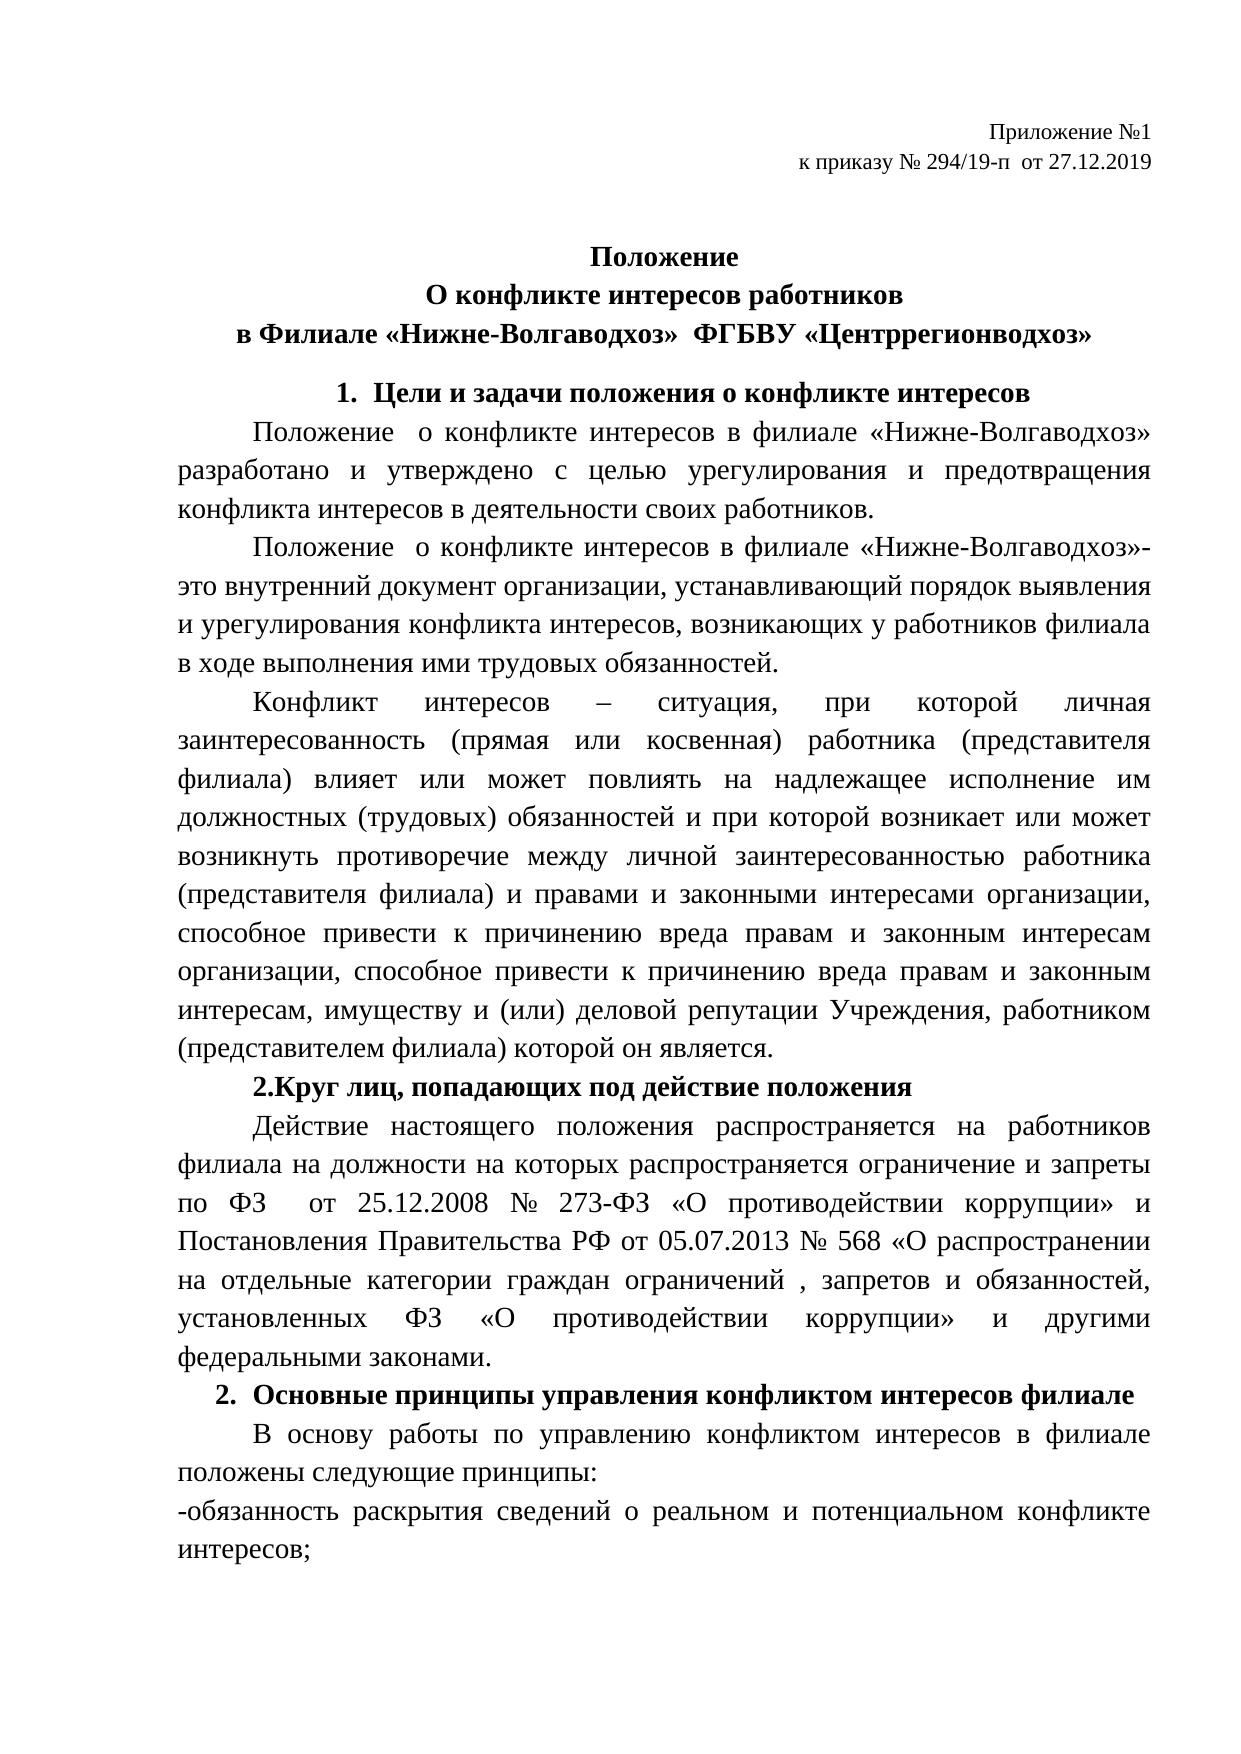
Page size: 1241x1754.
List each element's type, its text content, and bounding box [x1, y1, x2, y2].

list -обязанность раскрытия сведений о реальном и потенциальном конфликте интересов; [177, 1493, 1152, 1565]
text Положение [177, 239, 1152, 272]
list Основные принципы управления конфликтом интересов филиале [215, 1377, 1152, 1411]
list Положение о конфликте интересов в филиале «Нижне-Волгаводхоз» разработано и утверждено с целью урегулирования и предотвращения конфликта интересов в деятельности своих работников. [177, 414, 1152, 524]
text О конфликте интересов работников [177, 277, 1152, 311]
text к приказу № 294/19-п от 27.12.2019 [177, 148, 1152, 175]
list Цели и задачи положения о конфликте интересов [215, 375, 1152, 409]
list Положение о конфликте интересов в филиале «Нижне-Волгаводхоз»- это внутренний документ организации, устанавливающий порядок выявления и урегулирования конфликта интересов, возникающих у работников филиала в ходе выполнения ими трудовых обязанностей. [177, 529, 1152, 679]
text в Филиале «Нижне-Волгаводхоз» ФГБВУ «Центррегионводхоз» [177, 316, 1152, 349]
list Конфликт интересов – ситуация, при которой личная заинтересованность (прямая или косвенная) работника (представителя филиала) влияет или может повлиять на надлежащее исполнение им должностных (трудовых) обязанностей и при которой возникает или может возникнуть противоречие между личной заинтересованностью работника (представителя филиала) и правами и законными интересами организации, способное привести к причинению вреда правам и законным интересам организации, способное привести к причинению вреда правам и законным интересам, имуществу и (или) деловой репутации Учреждения, работником (представителем филиала) которой он является. [177, 684, 1152, 1064]
list В основу работы по управлению конфликтом интересов в филиале положены следующие принципы: [177, 1416, 1152, 1488]
list 2.Круг лиц, попадающих под действие положения [177, 1069, 1152, 1103]
list Действие настоящего положения распространяется на работников филиала на должности на которых распространяется ограничение и запреты по ФЗ от 25.12.2008 № 273-ФЗ «О противодействии коррупции» и Постановления Правительства РФ от 05.07.2013 № 568 «О распространении на отдельные категории граждан ограничений , запретов и обязанностей, установленных ФЗ «О противодействии коррупции» и другими федеральными законами. [177, 1108, 1152, 1372]
text Приложение №1 [177, 118, 1152, 144]
